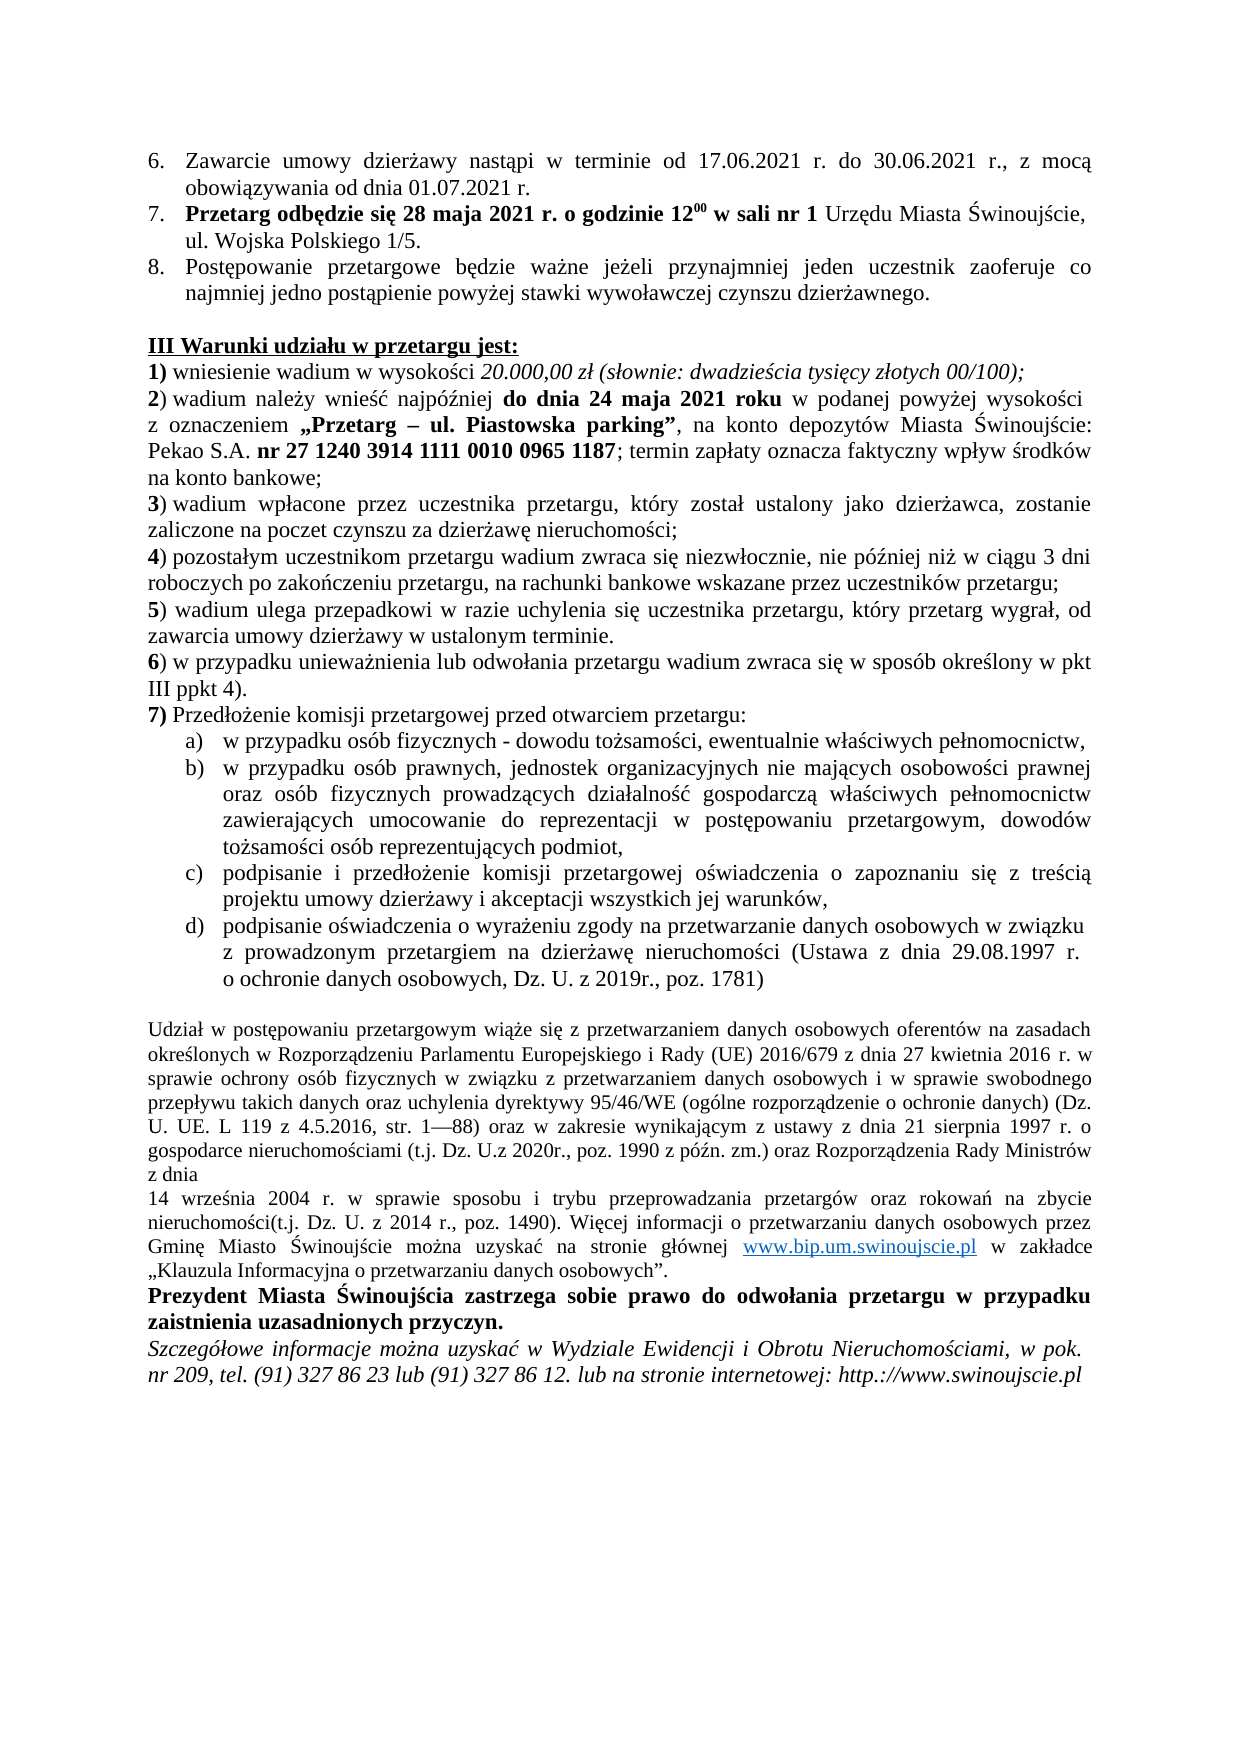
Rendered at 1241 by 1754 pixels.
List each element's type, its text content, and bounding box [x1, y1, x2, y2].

text 4) pozostałym uczestnikom przetargu wadium zwraca się niezwłocznie, nie później niż w ciągu 3 dni roboczych po zakończeniu przetargu, na rachunki bankowe wskazane przez uczestników przetargu; [148, 543, 1093, 596]
list Zawarcie umowy dzierżawy nastąpi w terminie od 17.06.2021 r. do 30.06.2021 r., z mocą obowiązywania od dnia 01.07.2021 r. [148, 148, 1093, 200]
text 1) wniesienie wadium w wysokości 20.000,00 zł (słownie: dwadzieścia tysięcy złotych 00/100); [148, 358, 1093, 385]
text III Warunki udziału w przetargu jest: [148, 332, 1093, 358]
text 2) wadium należy wnieść najpóźniej do dnia 24 maja 2021 roku w podanej powyżej wysokości z oznaczeniem „Przetarg – ul. Piastowska parking”, na konto depozytów Miasta Świnoujście: Pekao S.A. nr 27 1240 3914 1111 0010 0965 1187; termin zapłaty oznacza faktyczny wpływ środków na konto bankowe; [148, 385, 1093, 490]
text 6) w przypadku unieważnienia lub odwołania przetargu wadium zwraca się w sposób określony w pkt III ppkt 4). [148, 648, 1093, 701]
text Prezydent Miasta Świnoujścia zastrzega sobie prawo do odwołania przetargu w przypadku zaistnienia uzasadnionych przyczyn. [148, 1282, 1093, 1335]
list Postępowanie przetargowe będzie ważne jeżeli przynajmniej jeden uczestnik zaoferuje co najmniej jedno postąpienie powyżej stawki wywoławczej czynszu dzierżawnego. [148, 253, 1093, 306]
text Udział w postępowaniu przetargowym wiąże się z przetwarzaniem danych osobowych oferentów na zasadach określonych w Rozporządzeniu Parlamentu Europejskiego i Rady (UE) 2016/679 z dnia 27 kwietnia 2016 r. w sprawie ochrony osób fizycznych w związku z przetwarzaniem danych osobowych i w sprawie swobodnego przepływu takich danych oraz uchylenia dyrektywy 95/46/WE (ogólne rozporządzenie o ochronie danych) (Dz. U. UE. L 119 z 4.5.2016, str. 1—88) oraz w zakresie wynikającym z ustawy z dnia 21 sierpnia 1997 r. o gospodarce nieruchomościami (t.j. Dz. U.z 2020r., poz. 1990 z późn. zm.) oraz Rozporządzenia Rady Ministrów z dnia [148, 1017, 1093, 1186]
text 5) wadium ulega przepadkowi w razie uchylenia się uczestnika przetargu, który przetarg wygrał, od zawarcia umowy dzierżawy w ustalonym terminie. [148, 596, 1093, 648]
text Szczegółowe informacje można uzyskać w Wydziale Ewidencji i Obrotu Nieruchomościami, w pok. nr 209, tel. (91) 327 86 23 lub (91) 327 86 12. lub na stronie internetowej: http.://www.swinoujscie.pl [148, 1335, 1093, 1387]
text 7) Przedłożenie komisji przetargowej przed otwarciem przetargu: [148, 701, 1093, 727]
text 3) wadium wpłacone przez uczestnika przetargu, który został ustalony jako dzierżawca, zostanie zaliczone na poczet czynszu za dzierżawę nieruchomości; [148, 490, 1093, 543]
list podpisanie oświadczenia o wyrażeniu zgody na przetwarzanie danych osobowych w związku z prowadzonym przetargiem na dzierżawę nieruchomości (Ustawa z dnia 29.08.1997 r. o ochronie danych osobowych, Dz. U. z 2019r., poz. 1781) [185, 912, 1093, 991]
list w przypadku osób fizycznych - dowodu tożsamości, ewentualnie właściwych pełnomocnictw, [185, 727, 1093, 754]
list w przypadku osób prawnych, jednostek organizacyjnych nie mających osobowości prawnej oraz osób fizycznych prowadzących działalność gospodarczą właściwych pełnomocnictw zawierających umocowanie do reprezentacji w postępowaniu przetargowym, dowodów tożsamości osób reprezentujących podmiot, [185, 754, 1093, 859]
list podpisanie i przedłożenie komisji przetargowej oświadczenia o zapoznaniu się z treścią projektu umowy dzierżawy i akceptacji wszystkich jej warunków, [185, 859, 1093, 912]
text 14 września 2004 r. w sprawie sposobu i trybu przeprowadzania przetargów oraz rokowań na zbycie nieruchomości(t.j. Dz. U. z 2014 r., poz. 1490). Więcej informacji o przetwarzaniu danych osobowych przez Gminę Miasto Świnoujście można uzyskać na stronie głównej www.bip.um.swinoujscie.pl w zakładce „Klauzula Informacyjna o przetwarzaniu danych osobowych”. [148, 1186, 1093, 1282]
list Przetarg odbędzie się 28 maja 2021 r. o godzinie 1200 w sali nr 1 Urzędu Miasta Świnoujście, ul. Wojska Polskiego 1/5. [148, 200, 1093, 253]
